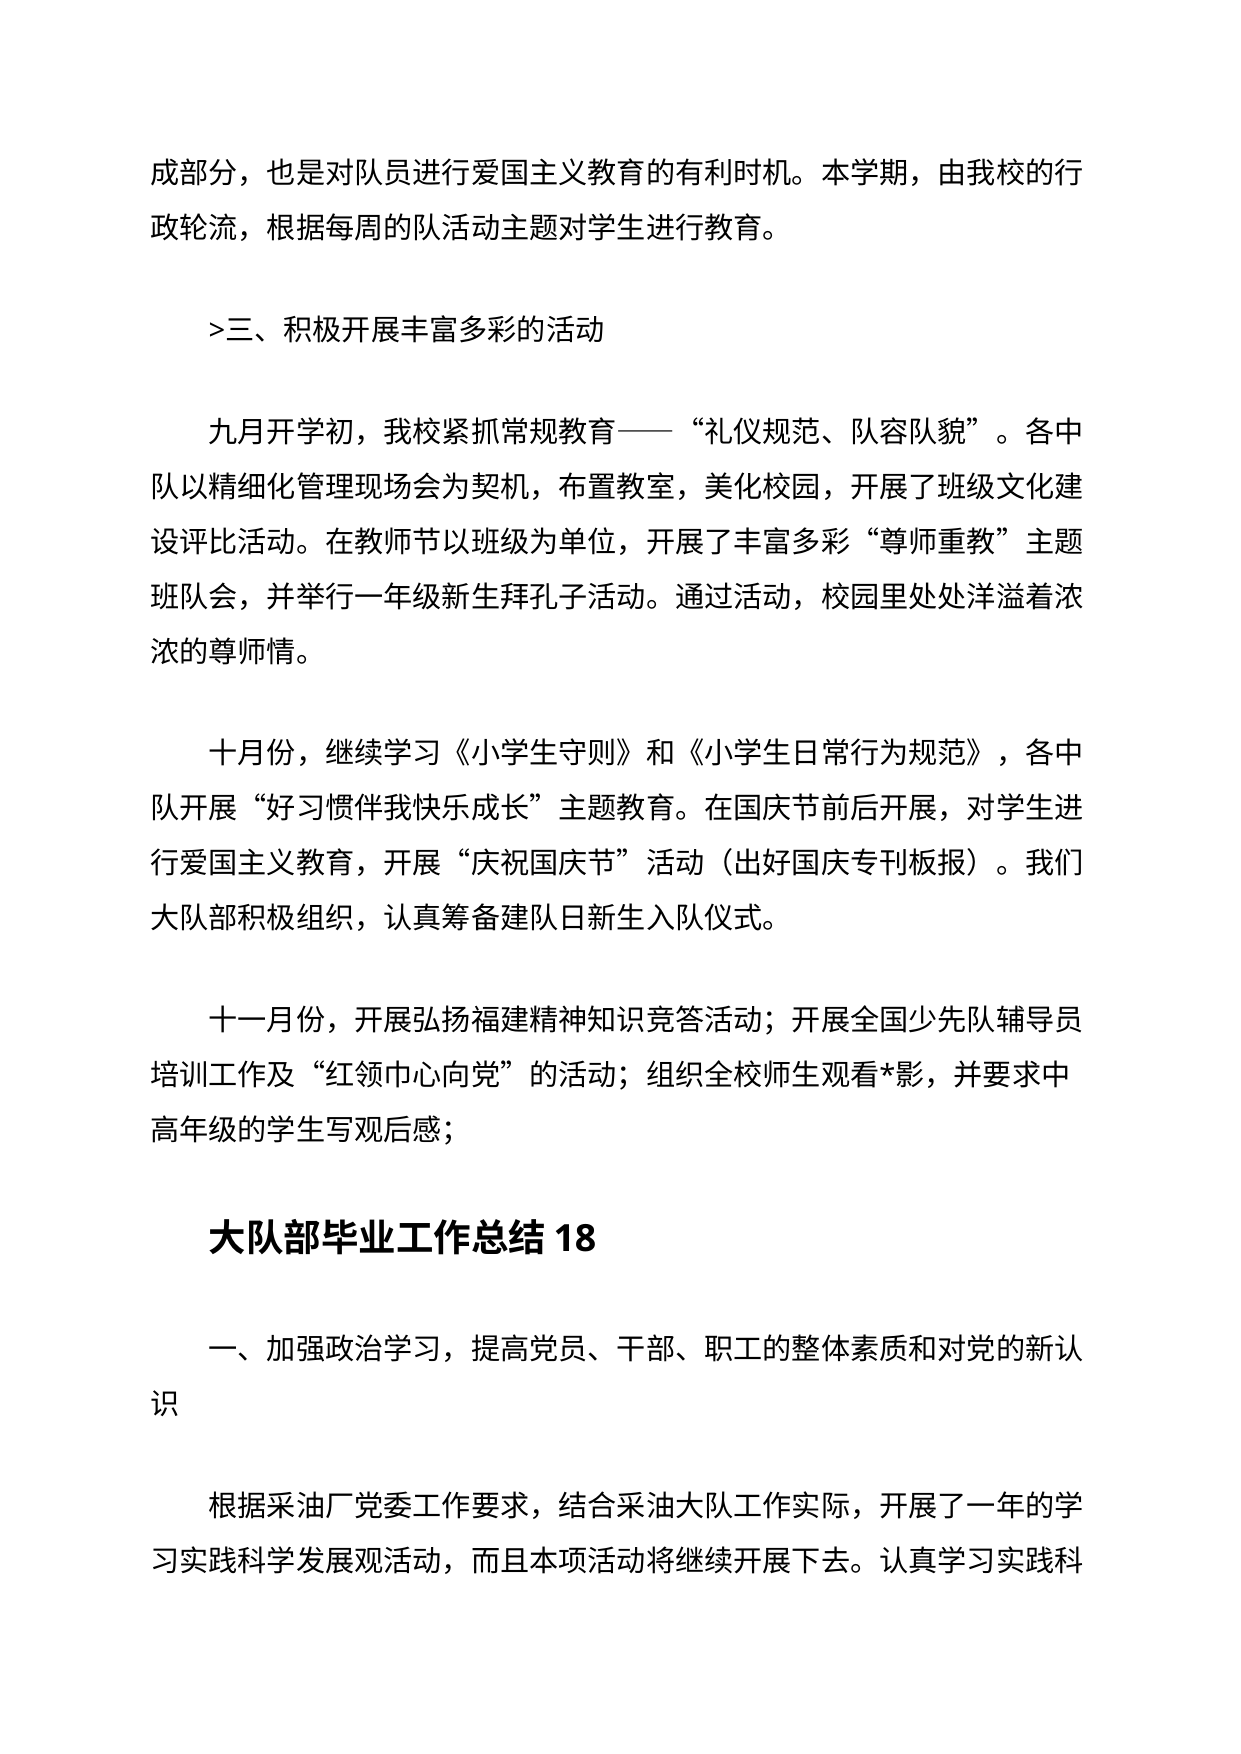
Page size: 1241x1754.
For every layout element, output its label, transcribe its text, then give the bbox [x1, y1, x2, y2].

text 九月开学初，我校紧抓常规教育――“礼仪规范、队容队貌”。各中队以精细化管理现场会为契机，布置教室，美化校园，开展了班级文化建设评比活动。在教师节以班级为单位，开展了丰富多彩“尊师重教”主题班队会，并举行一年级新生拜孔子活动。通过活动，校园里处处洋溢着浓浓的尊师情。 [150, 409, 1090, 671]
text 十一月份，开展弘扬福建精神知识竞答活动；开展全国少先队辅导员培训工作及“红领巾心向党”的活动；组织全校师生观看*影，并要求中高年级的学生写观后感； [150, 996, 1090, 1149]
text 十月份，继续学习《小学生守则》和《小学生日常行为规范》，各中队开展“好习惯伴我快乐成长”主题教育。在国庆节前后开展，对学生进行爱国主义教育，开展“庆祝国庆节”活动（出好国庆专刊板报）。我们大队部积极组织，认真筹备建队日新生入队仪式。 [150, 730, 1090, 937]
text 大队部毕业工作总结18 [150, 1208, 1090, 1263]
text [150, 150, 1090, 247]
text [150, 1482, 1090, 1579]
text 一、加强政治学习，提高党员、干部、职工的整体素质和对党的新认识 [150, 1326, 1090, 1423]
text >三、积极开展丰富多彩的活动 [150, 307, 1090, 349]
